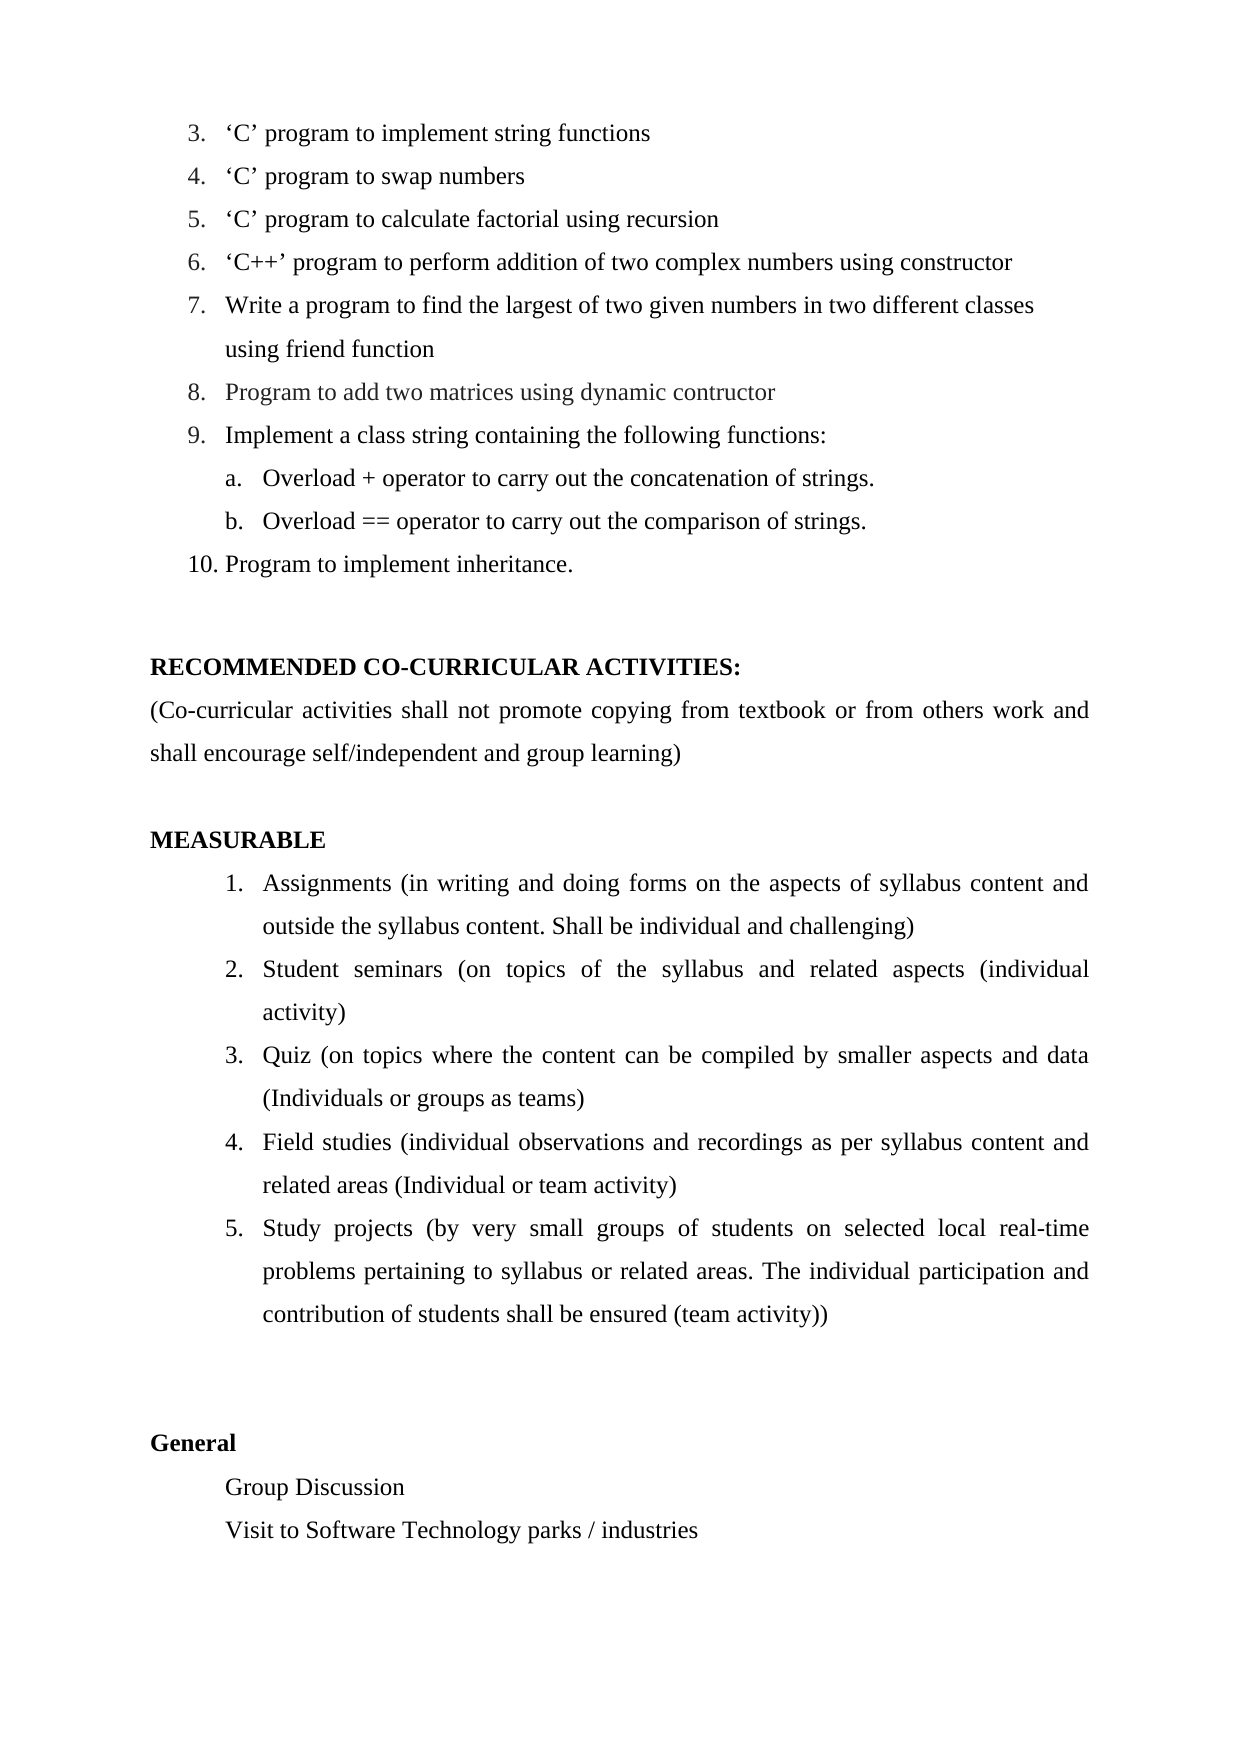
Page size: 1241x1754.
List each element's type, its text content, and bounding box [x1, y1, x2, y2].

list Student seminars (on topics of the syllabus and related aspects (individual activity) [225, 954, 1090, 1026]
list ‘C’ program to swap numbers [187, 161, 1090, 190]
text General [150, 1428, 1090, 1457]
text RECOMMENDED CO-CURRICULAR ACTIVITIES: [150, 652, 1090, 681]
list Study projects (by very small groups of students on selected local real-time problems pertaining to syllabus or related areas. The individual participation and contribution of students shall be ensured (team activity)) [225, 1213, 1090, 1328]
text Visit to Software Technology parks / industries [150, 1515, 1090, 1543]
text Group Discussion [150, 1472, 1090, 1500]
list Overload + operator to carry out the concatenation of strings. [225, 463, 1090, 492]
list Program to implement inheritance. [187, 549, 1090, 578]
list ‘C’ program to implement string functions [187, 118, 1090, 147]
list Write a program to find the largest of two given numbers in two different classes using friend function [187, 291, 1090, 362]
text MEASURABLE [150, 825, 1090, 853]
list Assignments (in writing and doing forms on the aspects of syllabus content and outside the syllabus content. Shall be individual and challenging) [225, 868, 1090, 940]
list Implement a class string containing the following functions: [187, 420, 1090, 449]
text (Co-curricular activities shall not promote copying from textbook or from others work and shall encourage self/independent and group learning) [150, 695, 1090, 767]
list Overload == operator to carry out the comparison of strings. [225, 506, 1090, 535]
list Field studies (individual observations and recordings as per syllabus content and related areas (Individual or team activity) [225, 1127, 1090, 1198]
list Program to add two matrices using dynamic contructor [187, 377, 1090, 406]
list ‘C++’ program to perform addition of two complex numbers using constructor [187, 247, 1090, 276]
list Quiz (on topics where the content can be compiled by smaller aspects and data (Individuals or groups as teams) [225, 1040, 1090, 1112]
list ‘C’ program to calculate factorial using recursion [187, 204, 1090, 233]
